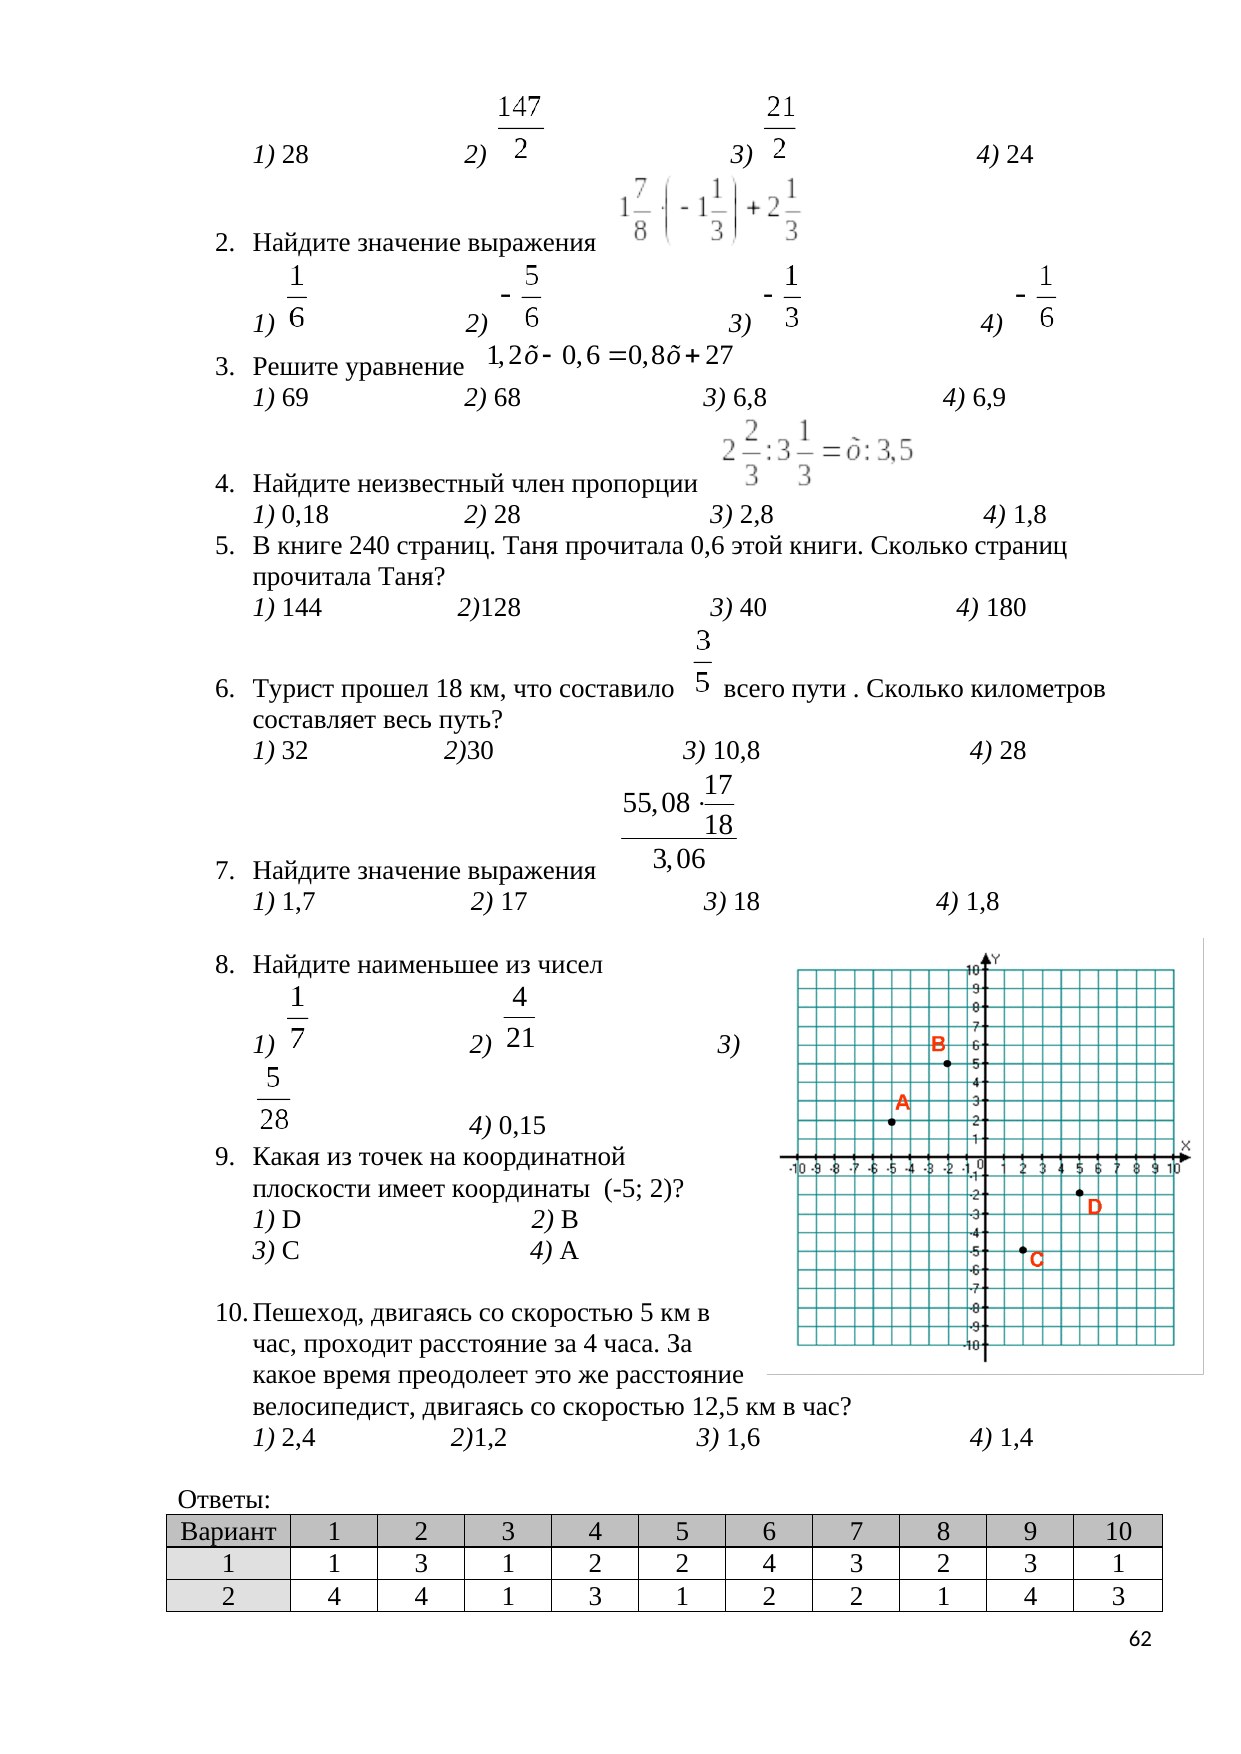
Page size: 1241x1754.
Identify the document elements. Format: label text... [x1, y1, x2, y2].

text 1) 32 2)30 3) 10,8 4) 28 [252, 734, 1152, 766]
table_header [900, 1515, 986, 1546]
list В книге 240 страниц. Таня прочитала 0,6 этой книги. Сколько страниц прочитала Таня? [215, 529, 1152, 591]
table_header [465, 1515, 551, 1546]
text 1) 2) 3) 4) 0,15 [252, 979, 766, 1141]
list Найдите неизвестный член пропорции [215, 413, 1152, 498]
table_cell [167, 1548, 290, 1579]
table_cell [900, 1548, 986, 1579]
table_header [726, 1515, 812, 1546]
list Найдите значение выражения [215, 169, 1152, 257]
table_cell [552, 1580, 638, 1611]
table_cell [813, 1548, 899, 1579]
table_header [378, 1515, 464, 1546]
list Найдите наименьшее из чисел [215, 948, 766, 979]
text 1) 69 2) 68 3) 6,8 4) 6,9 [252, 382, 1152, 413]
text 1) 2) 3) 4) [252, 257, 1152, 338]
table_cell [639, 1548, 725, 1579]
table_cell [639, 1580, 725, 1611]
picture [766, 938, 1205, 1376]
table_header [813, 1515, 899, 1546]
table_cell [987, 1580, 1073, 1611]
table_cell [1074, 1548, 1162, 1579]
text 1) D 2) B 3) C 4) A [252, 1203, 766, 1265]
text 1) 28 2) 3) 4) 24 [252, 89, 1152, 169]
text 1) 144 2)128 3) 40 4) 180 [252, 591, 1152, 622]
list Какая из точек на координатной плоскости имеет координаты (-5; 2)? [215, 1141, 766, 1203]
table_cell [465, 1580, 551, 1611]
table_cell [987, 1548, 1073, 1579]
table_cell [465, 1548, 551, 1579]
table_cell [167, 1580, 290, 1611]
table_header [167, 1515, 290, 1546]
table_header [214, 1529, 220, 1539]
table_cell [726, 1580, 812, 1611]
text 1) 2,4 2)1,2 3) 1,6 4) 1,4 [252, 1421, 1152, 1452]
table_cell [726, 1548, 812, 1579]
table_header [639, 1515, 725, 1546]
list Турист прошел , что составило всего пути . Сколько километров составляет весь путь? [215, 622, 1152, 734]
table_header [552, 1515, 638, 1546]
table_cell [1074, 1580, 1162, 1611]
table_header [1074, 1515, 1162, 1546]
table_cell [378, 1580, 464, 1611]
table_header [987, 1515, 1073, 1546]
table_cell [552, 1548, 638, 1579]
text 1) 0,18 2) 28 3) 2,8 4) 1,8 [252, 498, 1152, 529]
list Найдите значение выражения [215, 766, 1152, 885]
text 1) 1,7 2) 17 3) 18 4) 1,8 [252, 885, 1152, 917]
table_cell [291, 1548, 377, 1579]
text Ответы: [177, 1483, 1152, 1514]
list Пешеход, двигаясь со скоростью в час, проходит расстояние за 4 часа. За какое время преодолеет это же расстояние велосипедист, двигаясь со скоростью в час? [215, 1296, 1152, 1421]
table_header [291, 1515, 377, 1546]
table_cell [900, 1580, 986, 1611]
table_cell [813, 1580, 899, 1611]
list Решите уравнение [215, 338, 1152, 382]
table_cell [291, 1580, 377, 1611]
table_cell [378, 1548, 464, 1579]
